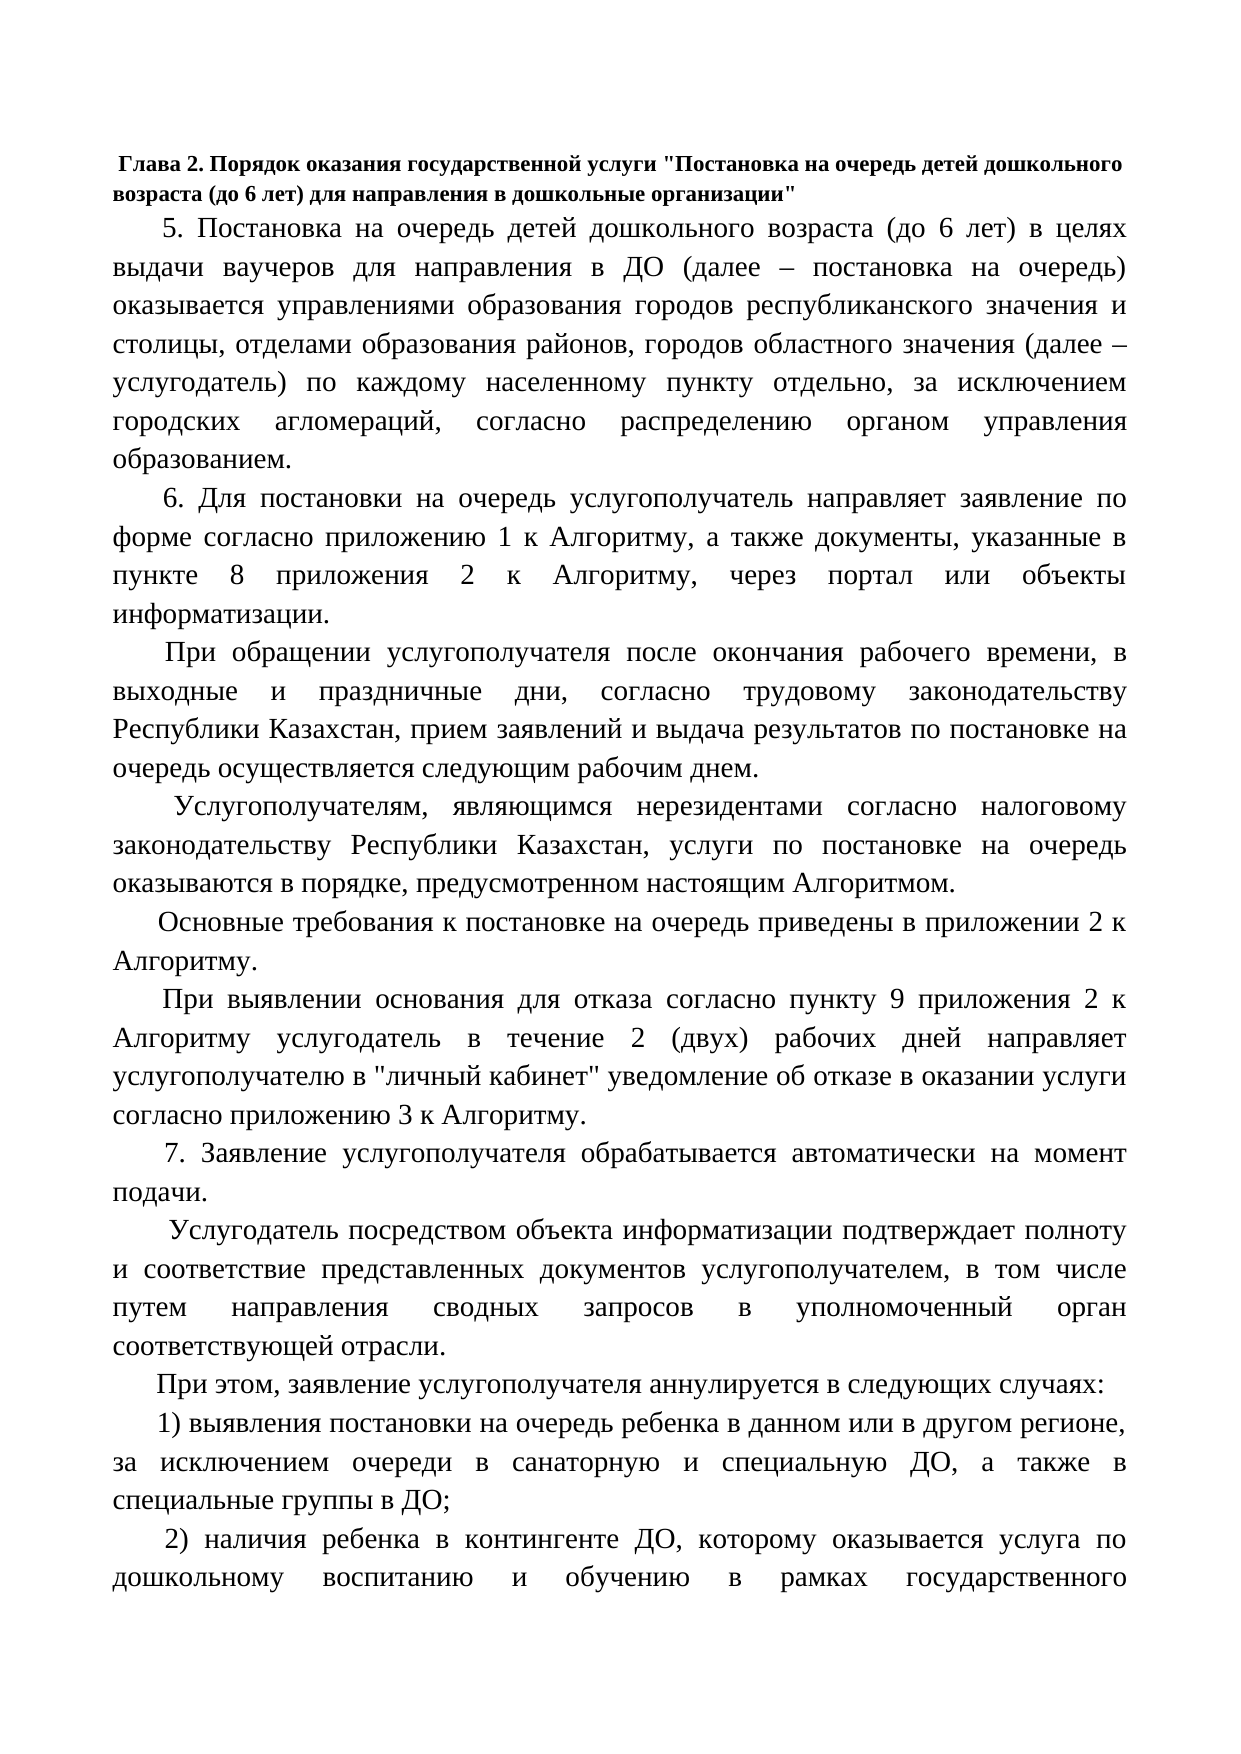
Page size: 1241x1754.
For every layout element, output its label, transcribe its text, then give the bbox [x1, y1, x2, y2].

text При обращении услугополучателя после окончания рабочего времени, в выходные и праздничные дни, согласно трудовому законодательству Республики Казахстан, прием заявлений и выдача результатов по постановке на очередь осуществляется следующим рабочим днем. [112, 634, 1128, 783]
text Услугополучателям, являющимся нерезидентами согласно налоговому законодательству Республики Казахстан, услуги по постановке на очередь оказываются в порядке, предусмотренном настоящим Алгоритмом. [112, 788, 1128, 899]
text Услугодатель посредством объекта информатизации подтверждает полноту и соответствие представленных документов услугополучателем, в том числе путем направления сводных запросов в уполномоченный орган соответствующей отрасли. [112, 1212, 1128, 1362]
text 5. Постановка на очередь детей дошкольного возраста (до 6 лет) в целях выдачи ваучеров для направления в ДО (далее – постановка на очередь) оказывается управлениями образования городов республиканского значения и столицы, отделами образования районов, городов областного значения (далее – услугодатель) по каждому населенному пункту отдельно, за исключением городских агломераций, согласно распределению органом управления образованием. [112, 210, 1128, 475]
text При этом, заявление услугополучателя аннулируется в следующих случаях: [112, 1367, 1128, 1400]
text Глава 2. Порядок оказания государственной услуги "Постановка на очередь детей дошкольного возраста (до 6 лет) для направления в дошкольные организации" [112, 150, 1128, 207]
text 1) выявления постановки на очередь ребенка в данном или в другом регионе, за исключением очереди в санаторную и специальную ДО, а также в специальные группы в ДО; [112, 1405, 1128, 1516]
text При выявлении основания для отказа согласно пункту 9 приложения 2 к Алгоритму услугодатель в течение 2 (двух) рабочих дней направляет услугополучателю в "личный кабинет" уведомление об отказе в оказании услуги согласно приложению 3 к Алгоритму. [112, 981, 1128, 1130]
text Основные требования к постановке на очередь приведены в приложении 2 к Алгоритму. [112, 904, 1128, 976]
text 7. Заявление услугополучателя обрабатывается автоматически на момент подачи. [112, 1135, 1128, 1207]
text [112, 1521, 1128, 1593]
text 6. Для постановки на очередь услугополучатель направляет заявление по форме согласно приложению 1 к Алгоритму, а также документы, указанные в пункте 8 приложения 2 к Алгоритму, через портал или объекты информатизации. [112, 480, 1128, 629]
